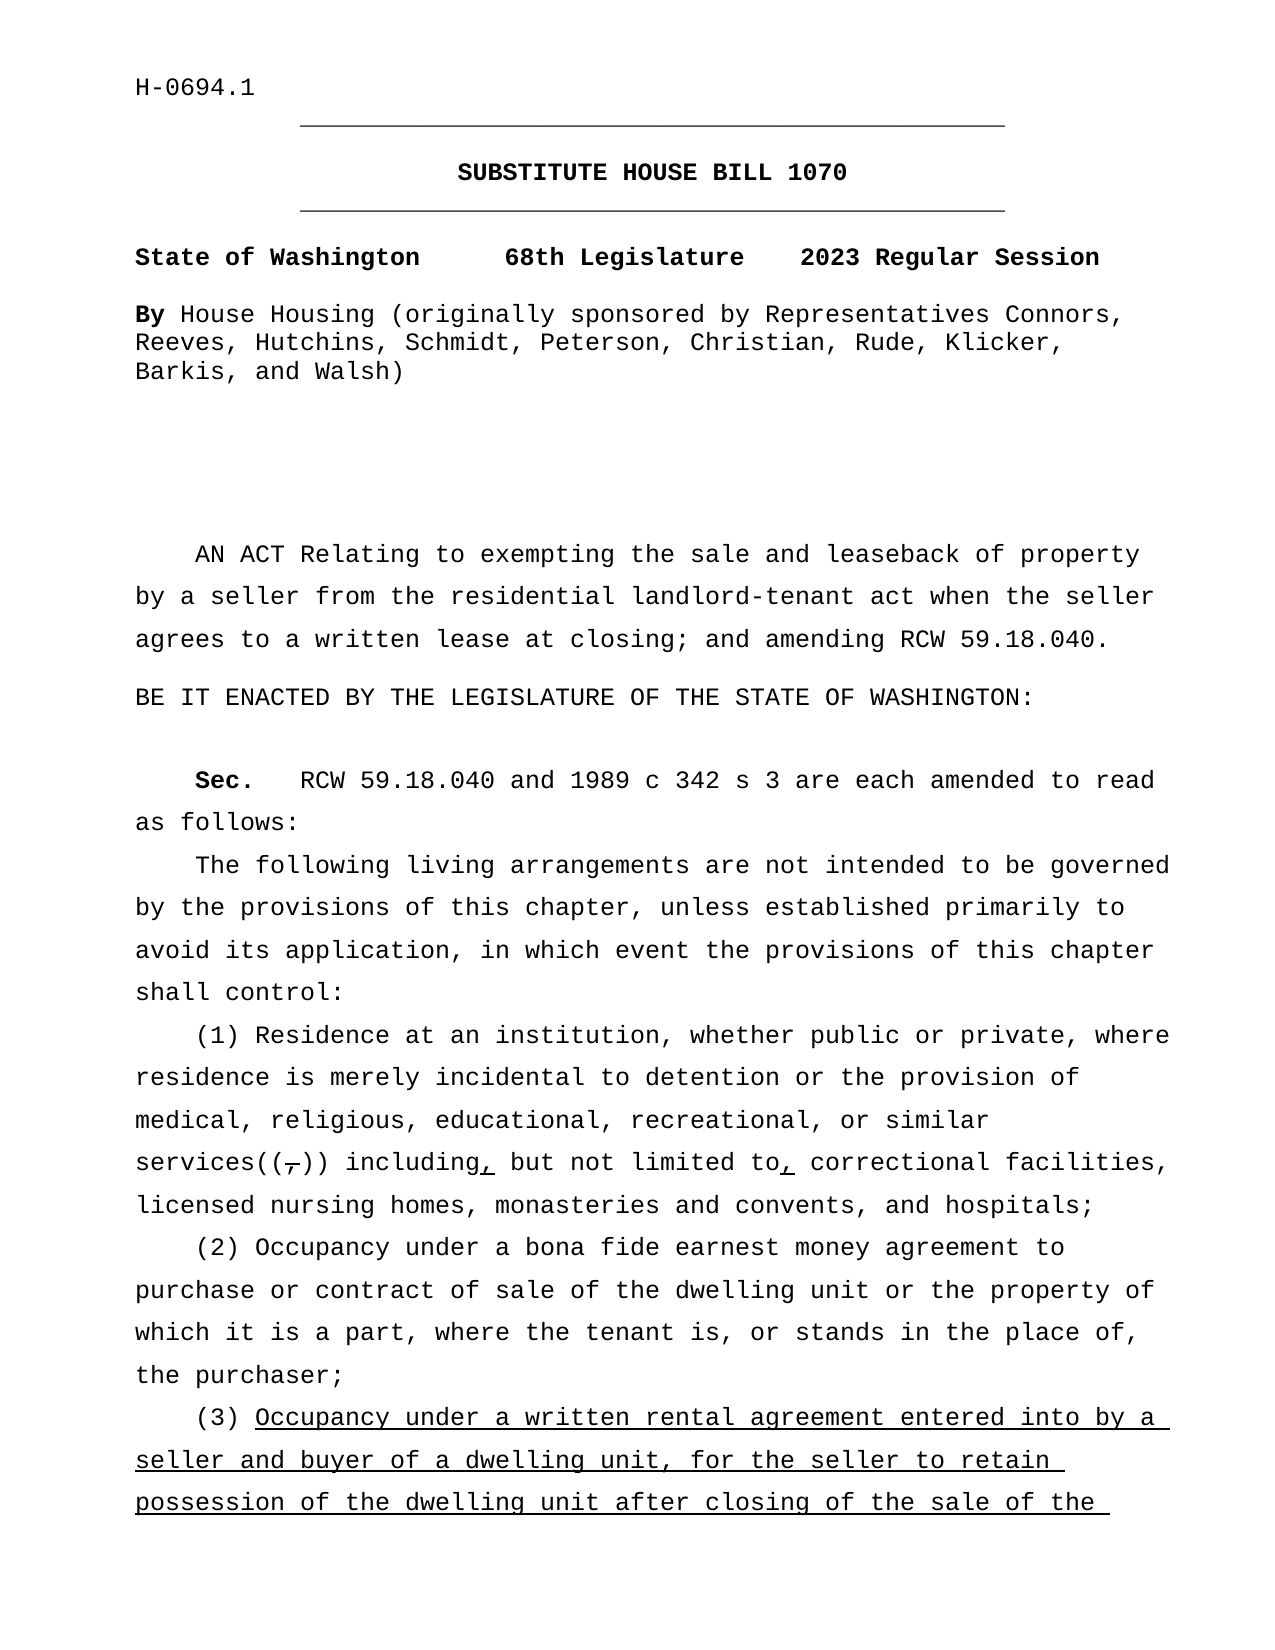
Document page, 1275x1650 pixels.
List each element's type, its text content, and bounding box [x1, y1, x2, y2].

text Sec. RCW 59.18.040 and 1989 c 342 s 3 are each amended to read as follows: [135, 754, 1170, 839]
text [135, 1392, 1170, 1519]
text BE IT ENACTED BY THE LEGISLATURE OF THE STATE OF WASHINGTON: [135, 684, 1170, 712]
text (2) Occupancy under a bona fide earnest money agreement to purchase or contract of sale of the dwelling unit or the property of which it is a part, where the tenant is, or stands in the place of, the purchaser; [135, 1222, 1170, 1392]
text AN ACT Relating to exempting the sale and leaseback of property by a seller from the residential landlord-tenant act when the seller agrees to a written lease at closing; and amending RCW 59.18.040. [135, 528, 1170, 656]
text The following living arrangements are not intended to be governed by the provisions of this chapter, unless established primarily to avoid its application, in which event the provisions of this chapter shall control: [135, 839, 1170, 1009]
text By House Housing (originally sponsored by Representatives Connors, Reeves, Hutchins, Schmidt, Peterson, Christian, Rude, Klicker, Barkis, and Walsh) [135, 302, 1170, 387]
text H-0694.1 [135, 75, 1170, 103]
text State of Washington 68th Legislature 2023 Regular Session [135, 245, 1170, 273]
text SUBSTITUTE HOUSE BILL 1070 [135, 160, 1170, 188]
text (1) Residence at an institution, whether public or private, where residence is merely incidental to detention or the provision of medical, religious, educational, recreational, or similar services((,)) including, but not limited to, correctional facilities, licensed nursing homes, monasteries and convents, and hospitals; [135, 1009, 1170, 1222]
text _______________________________________________ [135, 188, 1170, 217]
text _______________________________________________ [135, 103, 1170, 132]
